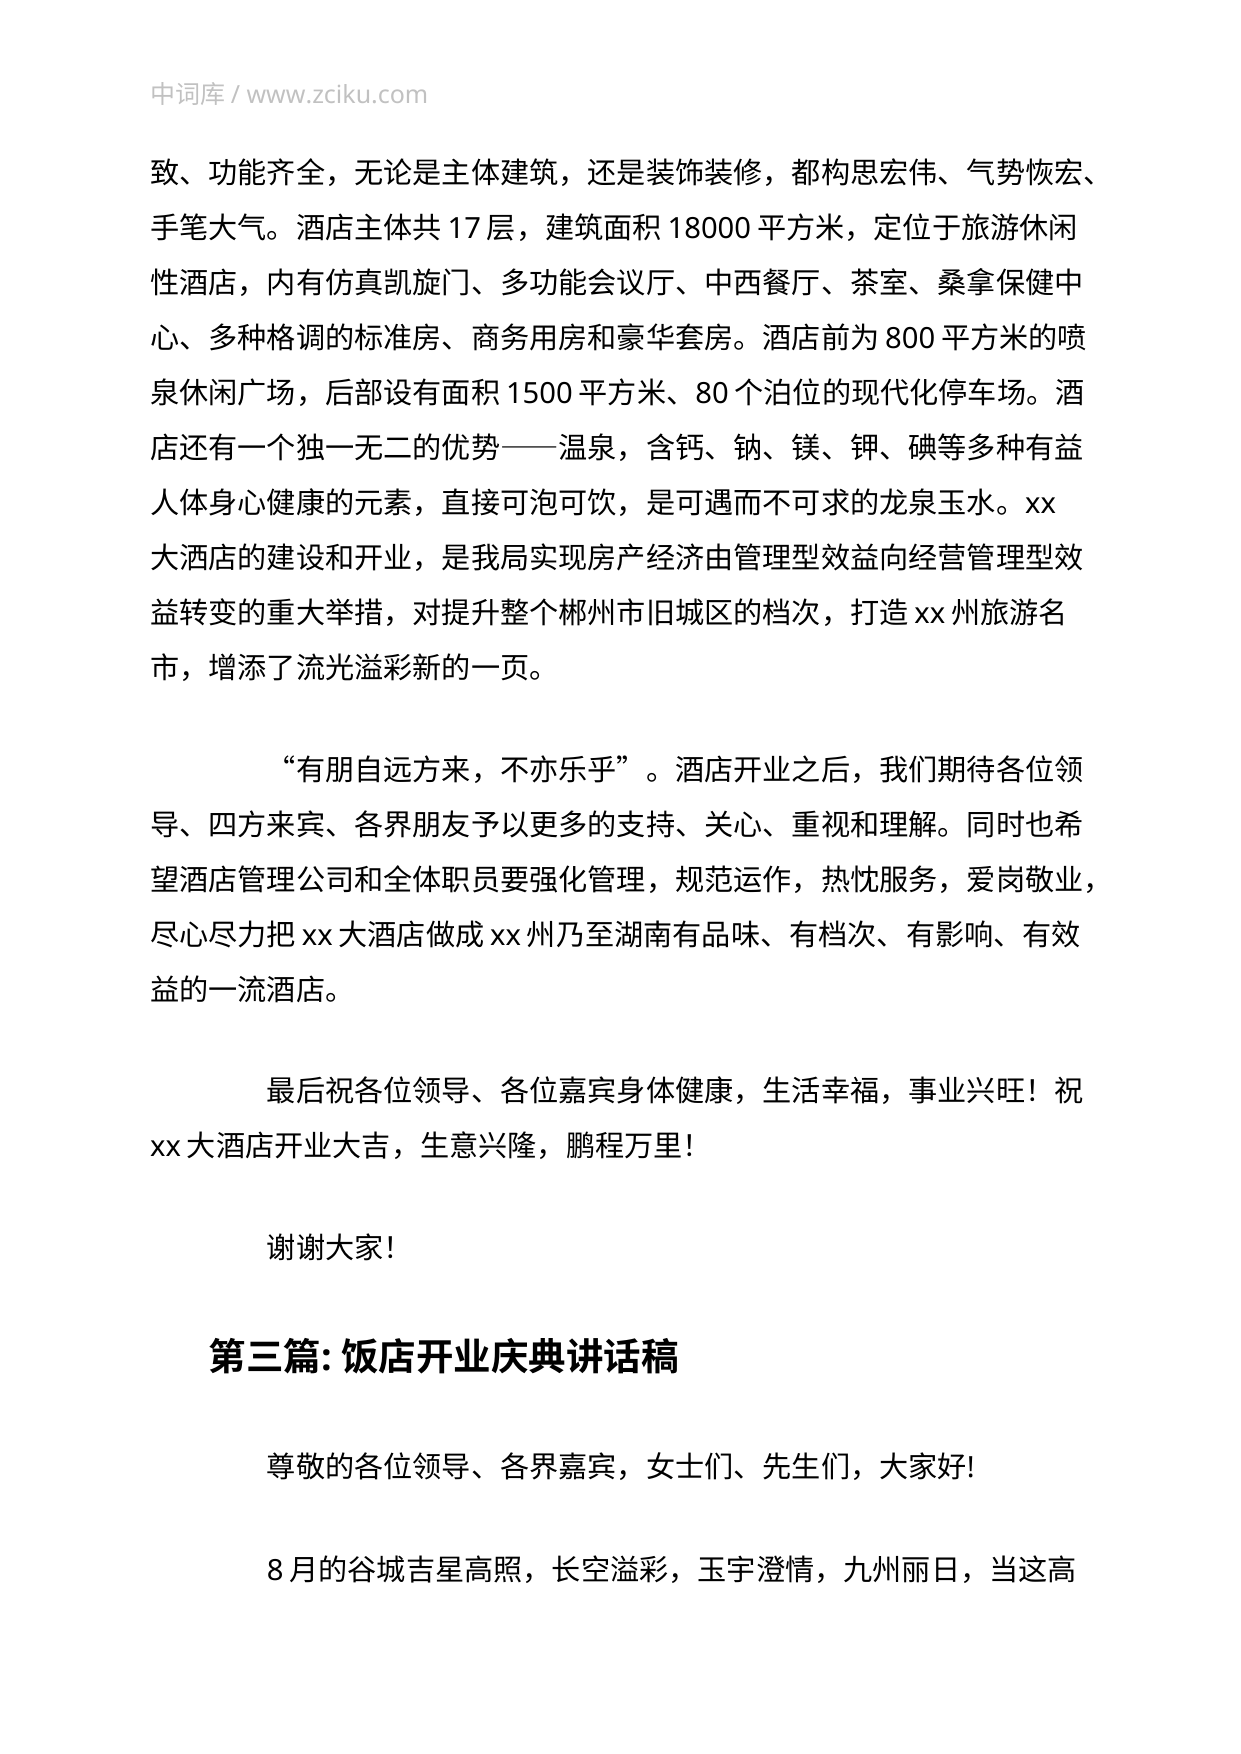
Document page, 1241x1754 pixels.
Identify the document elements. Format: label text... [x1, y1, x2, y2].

text “有朋自远方来，不亦乐乎”。酒店开业之后，我们期待各位领导、四方来宾、各界朋友予以更多的支持、关心、重视和理解。同时也希望酒店管理公司和全体职员要强化管理，规范运作，热忱服务，爱岗敬业，尽心尽力把xx大酒店做成xx州乃至湖南有品味、有档次、有影响、有效益的一流酒店。 [150, 746, 1090, 1008]
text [150, 150, 1090, 687]
text 第三篇: 饭店开业庆典讲话稿 [150, 1326, 1090, 1381]
text 尊敬的各位领导、各界嘉宾，女士们、先生们，大家好! [150, 1444, 1090, 1486]
text 谢谢大家！ [150, 1225, 1090, 1267]
text 最后祝各位领导、各位嘉宾身体健康，生活幸福，事业兴旺！祝xx大酒店开业大吉，生意兴隆，鹏程万里！ [150, 1068, 1090, 1165]
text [150, 1546, 1090, 1588]
